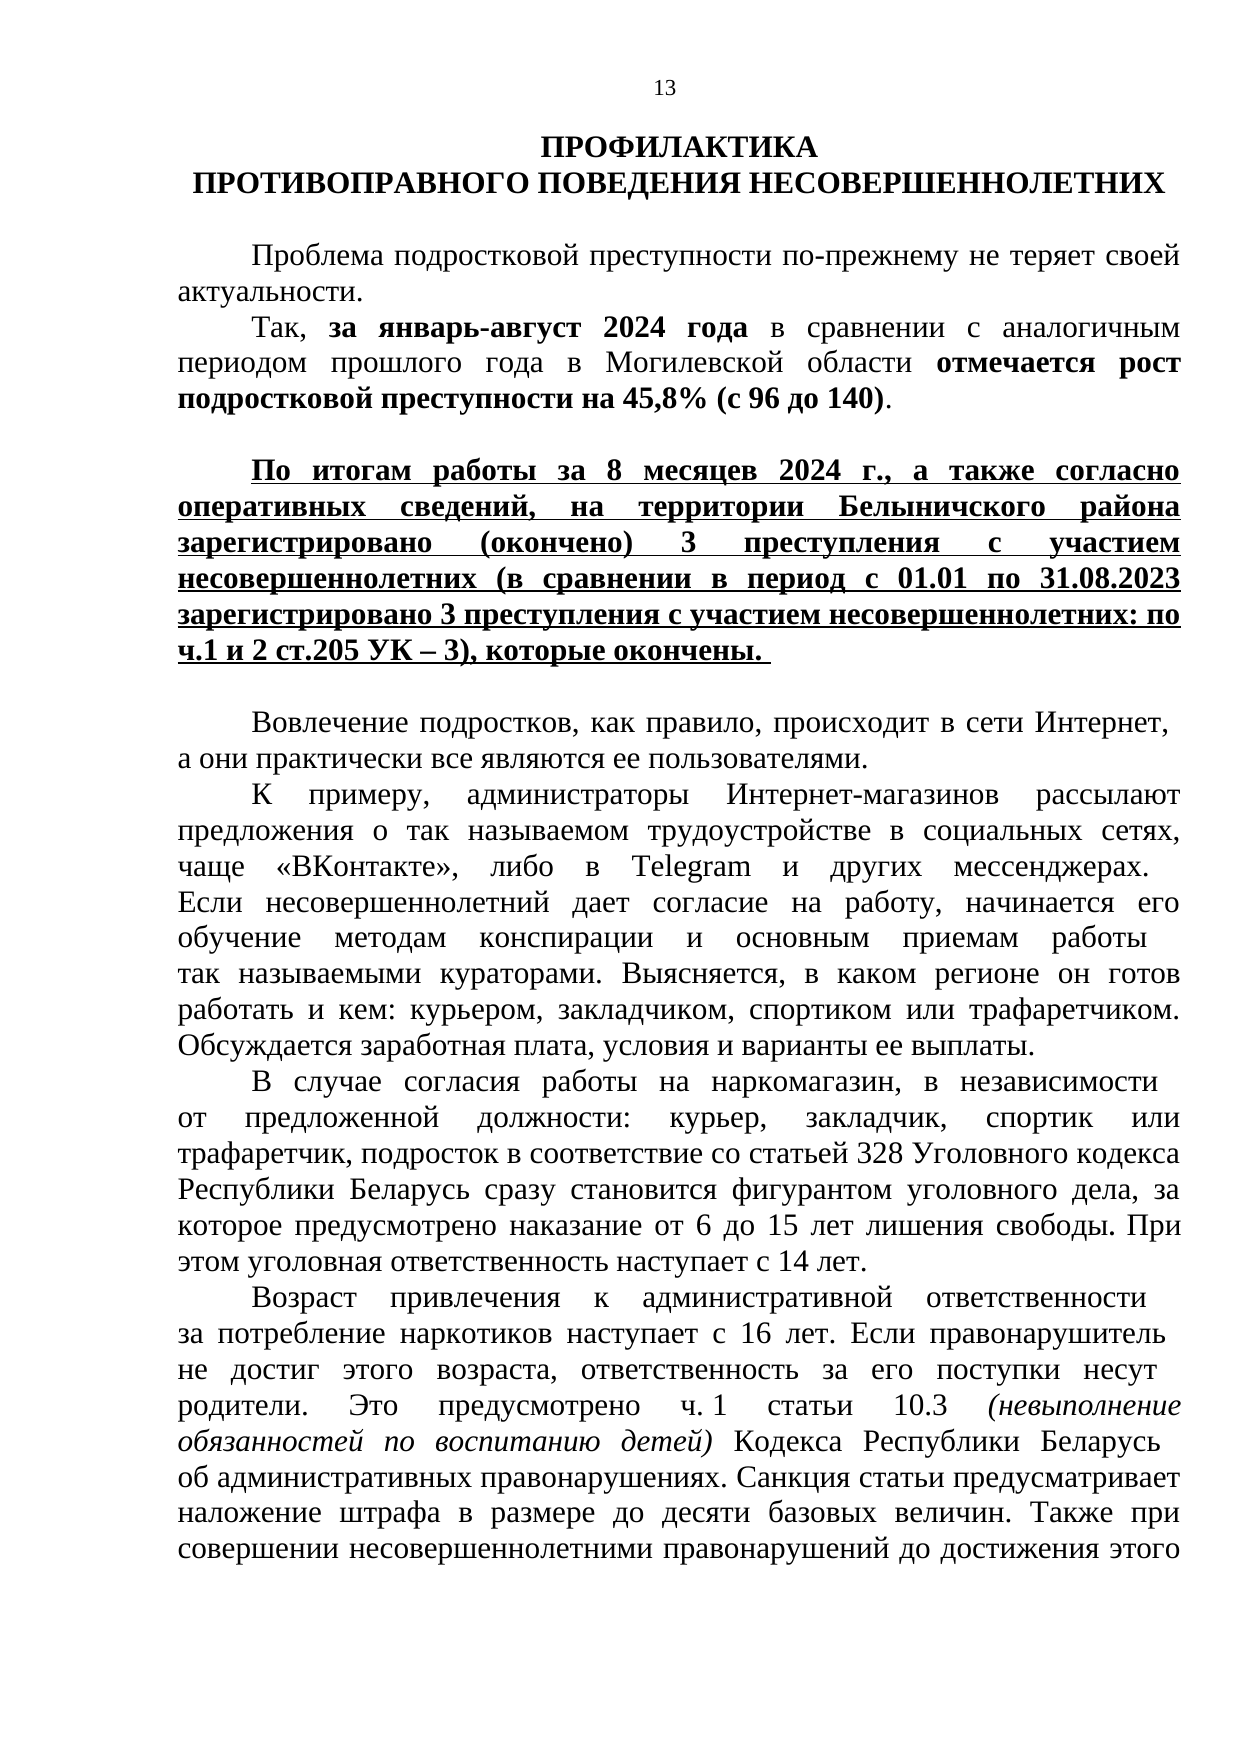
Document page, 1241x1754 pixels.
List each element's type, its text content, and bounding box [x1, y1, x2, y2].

text ПРОТИВОПРАВНОГО ПОВЕДЕНИЯ НЕСОВЕРШЕННОЛЕТНИХ [177, 164, 1181, 200]
text По итогам работы за 8 месяцев 2024 г., а также согласно оперативных сведений, на территории Белыничского района зарегистрировано (окончено) 3 преступления с участием несовершеннолетних (в сравнении в период с 01.01 по 31.08.2023 зарегистрировано 3 преступления с участием несовершеннолетних: по ч.1 и 2 ст.205 УК – 3), которые окончены. [177, 452, 1181, 519]
text Проблема подростковой преступности по-прежнему не теряет своей актуальности. [177, 236, 1181, 308]
text По итогам работы за 8 месяцев 2024 г., а также согласно оперативных сведений, на территории Белыничского района зарегистрировано (окончено) 3 преступления с участием несовершеннолетних (в сравнении в период с 01.01 по 31.08.2023 зарегистрировано 3 преступления с участием несовершеннолетних: по ч.1 и 2 ст.205 УК – 3), которые окончены. [177, 556, 1181, 590]
text Вовлечение подростков, как правило, происходит в сети Интернет, а они практически все являются ее пользователями. [177, 703, 1181, 775]
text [177, 1278, 1181, 1566]
text Так, за январь-август 2024 года в сравнении с аналогичным периодом прошлого года в Могилевской области отмечается рост подростковой преступности на 45,8% (с 96 до 140). [177, 308, 1181, 416]
text В случае согласия работы на наркомагазин, в независимости от предложенной должности: курьер, закладчик, спортик или трафаретчик, подросток в соответствие со статьей 328 Уголовного кодекса Республики Беларусь сразу становится фигурантом уголовного дела, за которое предусмотрено наказание от 6 до 15 лет лишения свободы. При этом уголовная ответственность наступает с 14 лет. [177, 1062, 1181, 1278]
text ПРОФИЛАКТИКА [177, 128, 1181, 164]
text К примеру, администраторы Интернет-магазинов рассылают предложения о так называемом трудоустройстве в социальных сетях, чаще «ВКонтакте», либо в Telegram и других мессенджерах. Если несовершеннолетний дает согласие на работу, начинается его обучение методам конспирации и основным приемам работы так называемыми кураторами. Выясняется, в каком регионе он готов работать и кем: курьером, закладчиком, спортиком или трафаретчиком. Обсуждается заработная плата, условия и варианты ее выплаты. [177, 775, 1181, 1062]
text По итогам работы за 8 месяцев 2024 г., а также согласно оперативных сведений, на территории Белыничского района зарегистрировано (окончено) 3 преступления с участием несовершеннолетних (в сравнении в период с 01.01 по 31.08.2023 зарегистрировано 3 преступления с участием несовершеннолетних: по ч.1 и 2 ст.205 УК – 3), которые окончены. [177, 520, 1181, 555]
text По итогам работы за 8 месяцев 2024 г., а также согласно оперативных сведений, на территории Белыничского района зарегистрировано (окончено) 3 преступления с участием несовершеннолетних (в сравнении в период с 01.01 по 31.08.2023 зарегистрировано 3 преступления с участием несовершеннолетних: по ч.1 и 2 ст.205 УК – 3), которые окончены. [177, 627, 1181, 667]
text По итогам работы за 8 месяцев 2024 г., а также согласно оперативных сведений, на территории Белыничского района зарегистрировано (окончено) 3 преступления с участием несовершеннолетних (в сравнении в период с 01.01 по 31.08.2023 зарегистрировано 3 преступления с участием несовершеннолетних: по ч.1 и 2 ст.205 УК – 3), которые окончены. [177, 591, 1181, 626]
